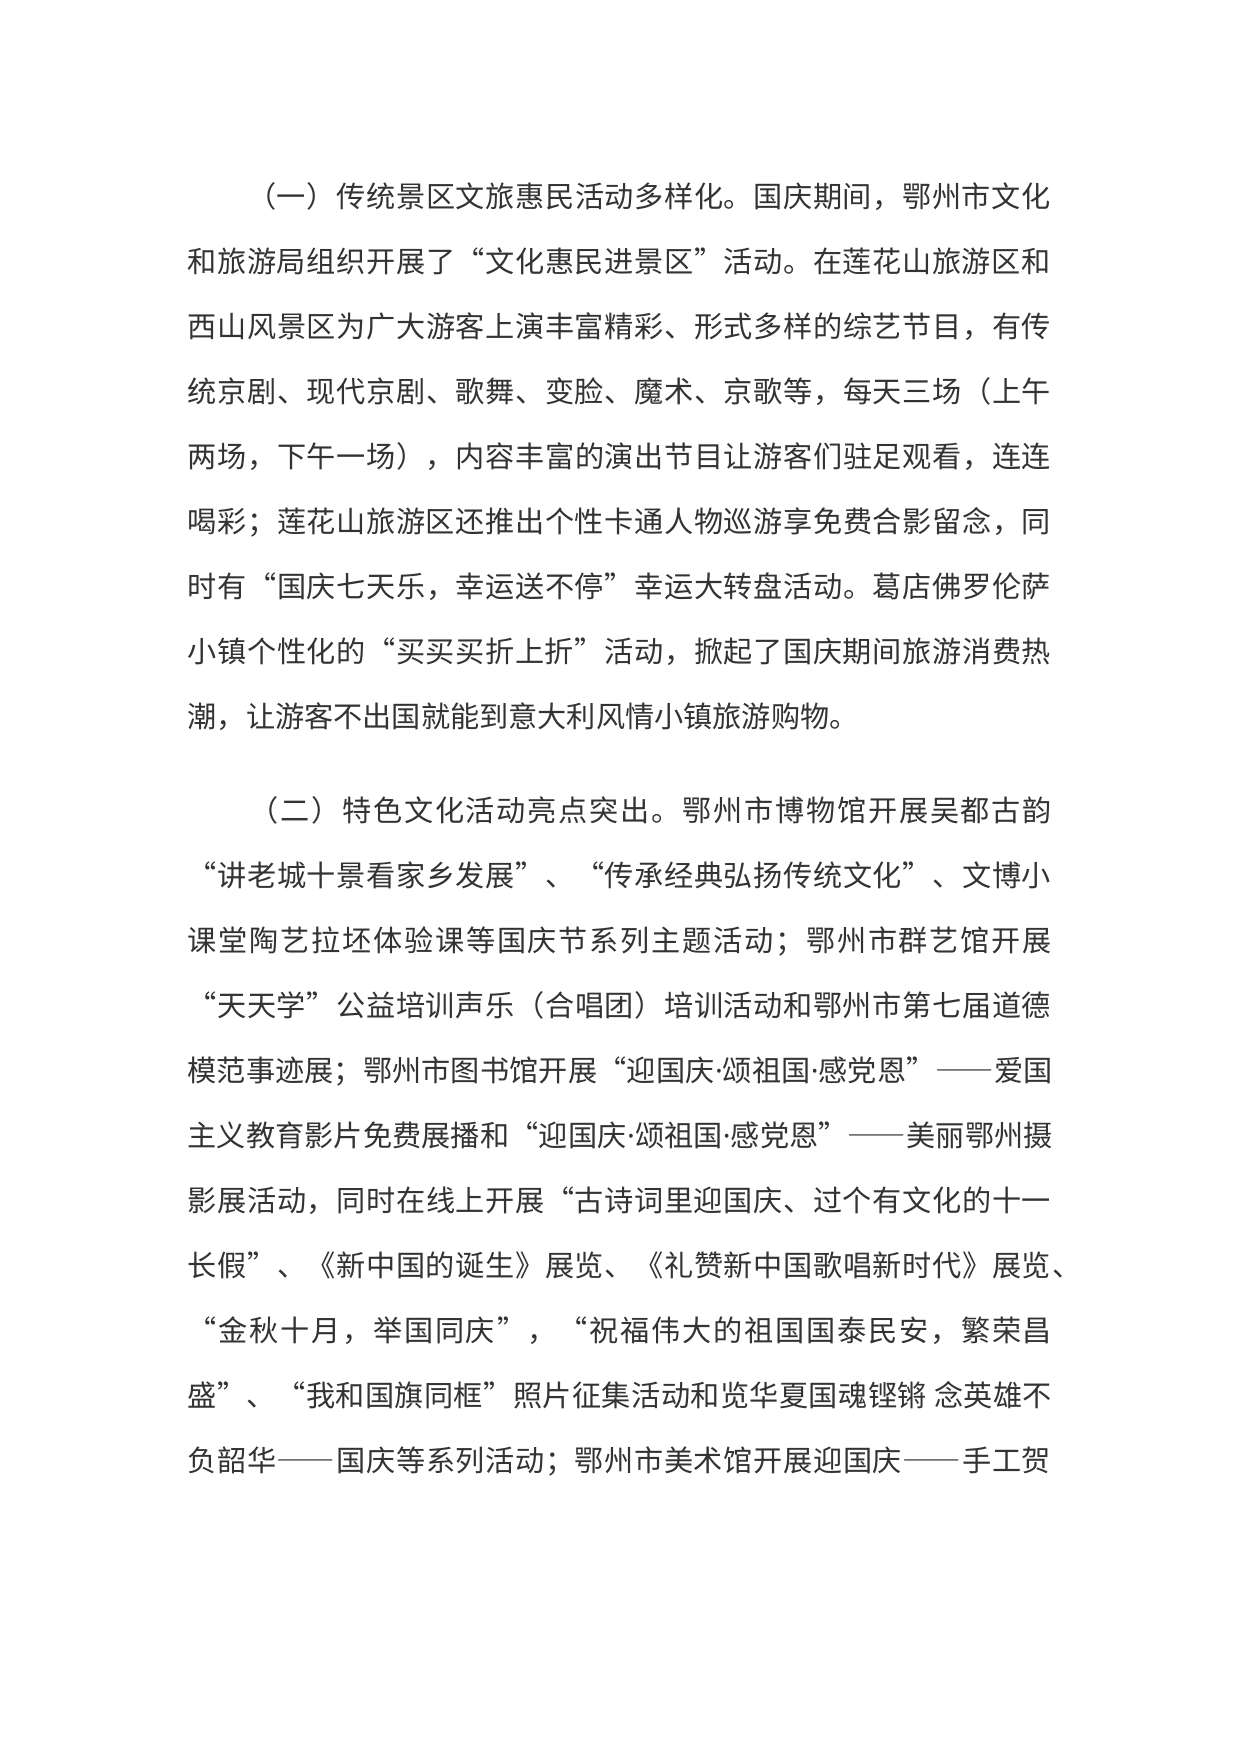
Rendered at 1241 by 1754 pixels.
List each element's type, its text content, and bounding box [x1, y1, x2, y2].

text （一）传统景区文旅惠民活动多样化。国庆期间，鄂州市文化和旅游局组织开展了“文化惠民进景区”活动。在莲花山旅游区和西山风景区为广大游客上演丰富精彩、形式多样的综艺节目，有传统京剧、现代京剧、歌舞、变脸、魔术、京歌等，每天三场（上午两场，下午一场），内容丰富的演出节目让游客们驻足观看，连连喝彩；莲花山旅游区还推出个性卡通人物巡游享免费合影留念，同时有“国庆七天乐，幸运送不停”幸运大转盘活动。葛店佛罗伦萨小镇个性化的“买买买折上折”活动，掀起了国庆期间旅游消费热潮，让游客不出国就能到意大利风情小镇旅游购物。 [187, 162, 1053, 747]
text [187, 776, 1053, 1491]
